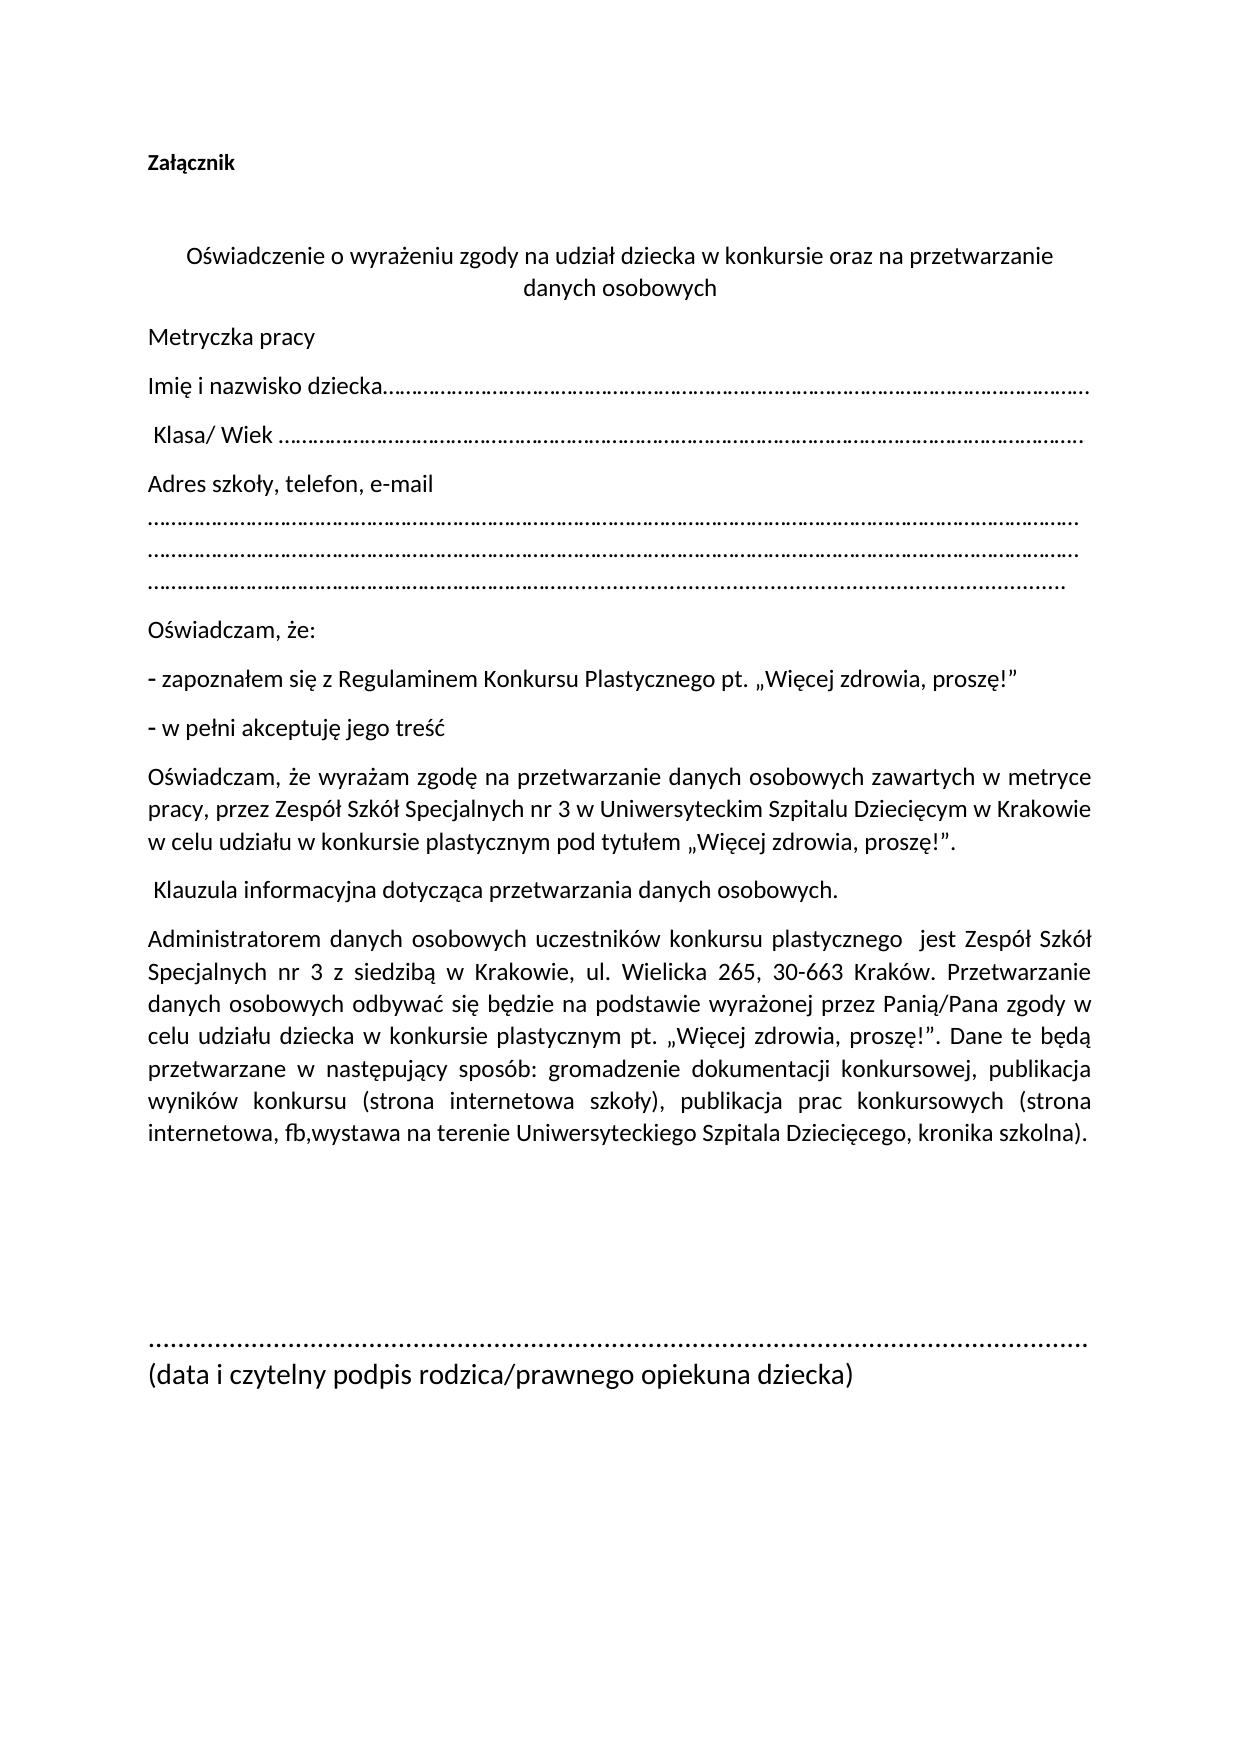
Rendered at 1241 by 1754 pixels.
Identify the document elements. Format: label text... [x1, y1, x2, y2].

text zapoznałem się z Regulaminem Konkursu Plastycznego pt. „Więcej zdrowia, proszę!” [148, 663, 1093, 694]
text ................................................................................................................................(data i czytelny podpis rodzica/prawnego opiekuna dziecka) [148, 1319, 1093, 1392]
text Oświadczam, że: [148, 614, 1093, 645]
text Administratorem danych osobowych uczestników konkursu plastycznego jest Zespół Szkół Specjalnych nr 3 z siedzibą w Krakowie, ul. Wielicka 265, 30-663 Kraków. Przetwarzanie danych osobowych odbywać się będzie na podstawie wyrażonej przez Panią/Pana zgody w celu udziału dziecka w konkursie plastycznym pt. „Więcej zdrowia, proszę!”. Dane te będą przetwarzane w następujący sposób: gromadzenie dokumentacji konkursowej, publikacja wyników konkursu (strona internetowa szkoły), publikacja prac konkursowych (strona internetowa, fb,wystawa na terenie Uniwersyteckiego Szpitala Dziecięcego, kronika szkolna). [148, 924, 1093, 1148]
text Klauzula informacyjna dotycząca przetwarzania danych osobowych. [148, 875, 1093, 905]
text Załącznik [148, 148, 1093, 176]
text Metryczka pracy [148, 322, 1093, 352]
text Oświadczenie o wyrażeniu zgody na udział dziecka w konkursie oraz na przetwarzanie danych osobowych [148, 240, 1093, 303]
text w pełni akceptuję jego treść [148, 712, 1093, 743]
text Klasa/ Wiek ………………………………………………………………………………………………………………………….. [148, 419, 1093, 450]
text Imię i nazwisko dziecka…………………………………………………………………………………………………………… [148, 371, 1093, 401]
text Adres szkoły, telefon, e-mail ………………………………………………………………………………………………………………………………………………………………………………………………………………………………………………………………………………………………………………………………………………………………................................................................................ [148, 468, 1093, 596]
text Oświadczam, że wyrażam zgodę na przetwarzanie danych osobowych zawartych w metryce pracy, przez Zespół Szkół Specjalnych nr 3 w Uniwersyteckim Szpitalu Dziecięcym w Krakowie w celu udziału w konkursie plastycznym pod tytułem „Więcej zdrowia, proszę!”. [148, 761, 1093, 856]
